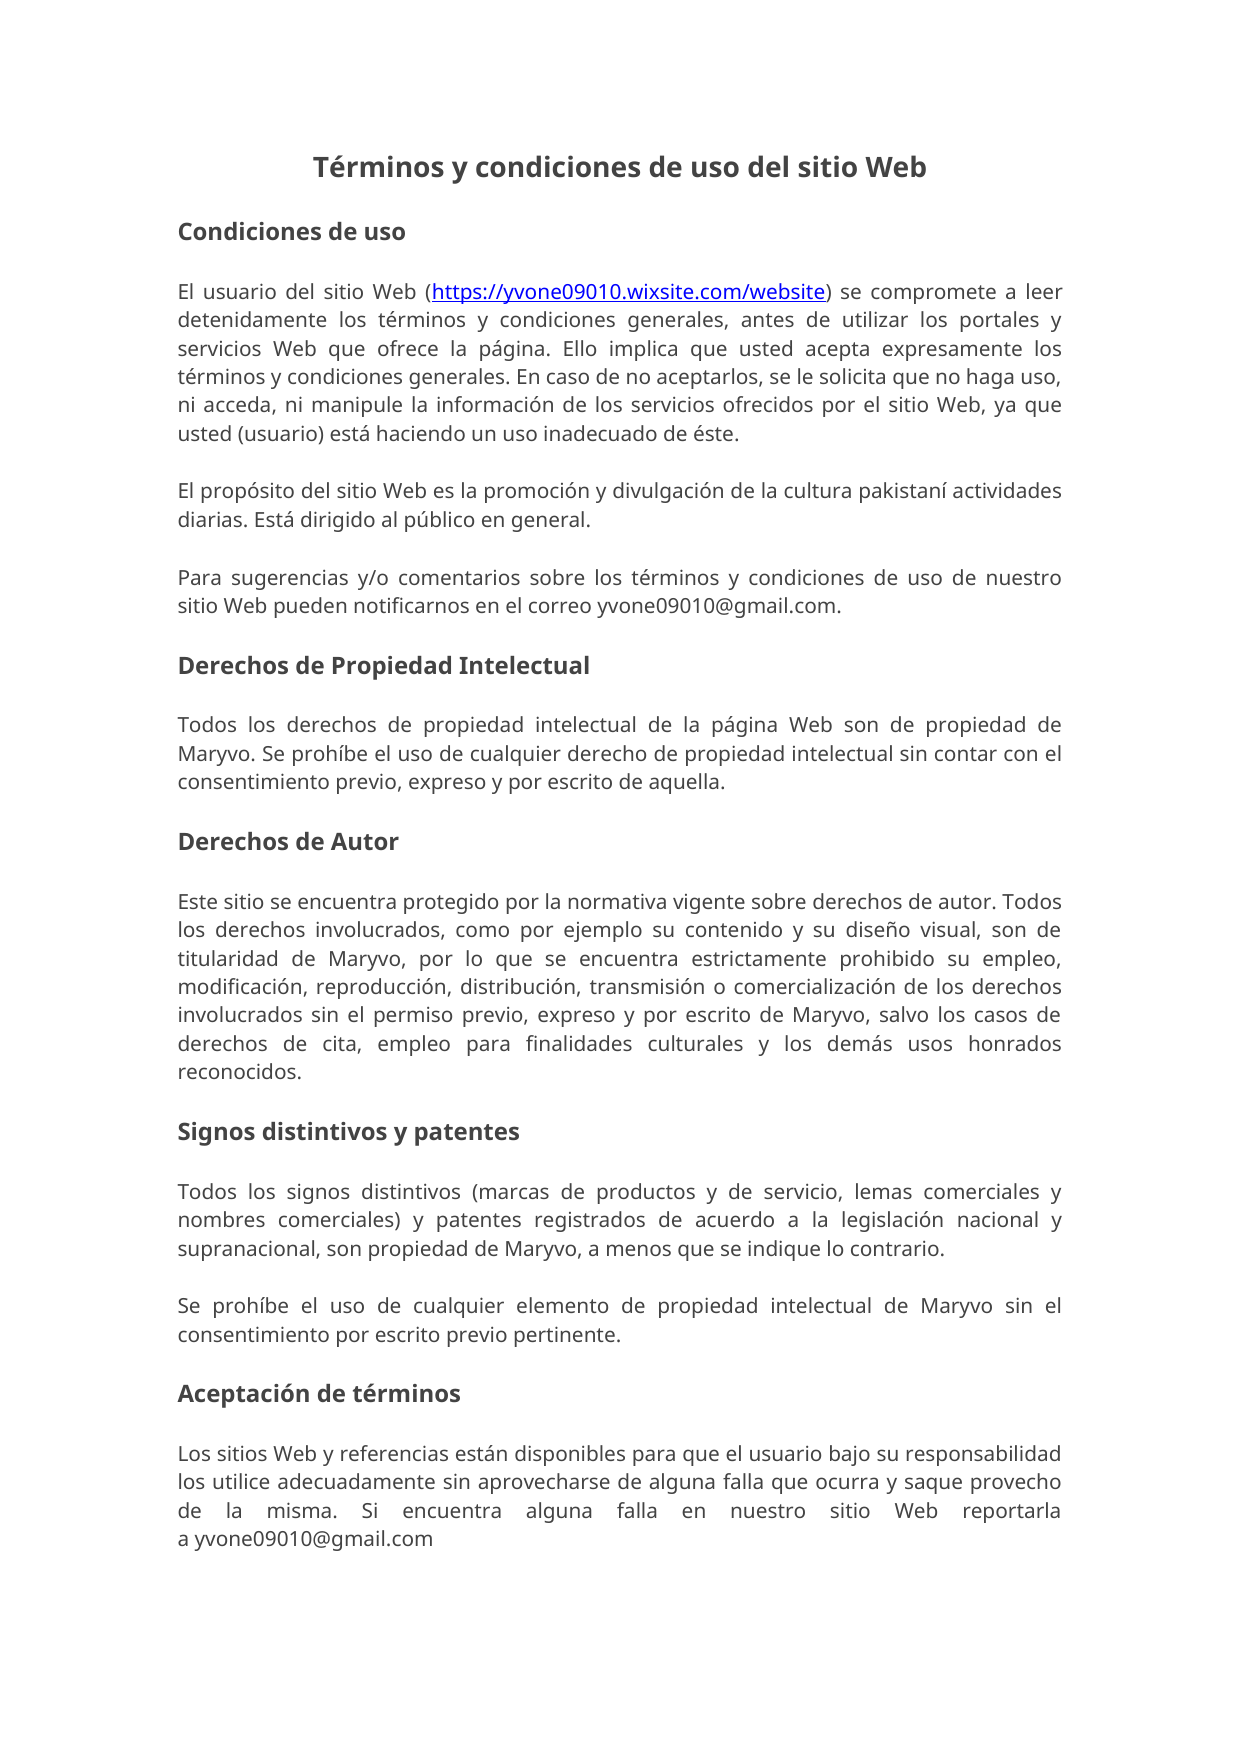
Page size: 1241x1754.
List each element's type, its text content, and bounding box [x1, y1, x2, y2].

text Aceptación de términos [177, 1377, 1063, 1410]
text Para sugerencias y/o comentarios sobre los términos y condiciones de uso de nuestro sitio Web pueden notificarnos en el correo yvone09010@gmail.com. [177, 563, 1063, 619]
text Derechos de Propiedad Intelectual [177, 649, 1063, 681]
text Todos los signos distintivos (marcas de productos y de servicio, lemas comerciales y nombres comerciales) y patentes registrados de acuerdo a la legislación nacional y supranacional, son propiedad de Maryvo, a menos que se indique lo contrario. [177, 1177, 1063, 1262]
text Signos distintivos y patentes [177, 1115, 1063, 1148]
text Este sitio se encuentra protegido por la normativa vigente sobre derechos de autor. Todos los derechos involucrados, como por ejemplo su contenido y su diseño visual, son de titularidad de Maryvo, por lo que se encuentra estrictamente prohibido su empleo, modificación, reproducción, distribución, transmisión o comercialización de los derechos involucrados sin el permiso previo, expreso y por escrito de Maryvo, salvo los casos de derechos de cita, empleo para finalidades culturales y los demás usos honrados reconocidos. [177, 887, 1063, 1086]
text El propósito del sitio Web es la promoción y divulgación de la cultura pakistaní actividades diarias. Está dirigido al público en general. [177, 477, 1063, 533]
text Términos y condiciones de uso del sitio Web [177, 148, 1063, 186]
text Todos los derechos de propiedad intelectual de la página Web son de propiedad de Maryvo. Se prohíbe el uso de cualquier derecho de propiedad intelectual sin contar con el consentimiento previo, expreso y por escrito de aquella. [177, 711, 1063, 796]
text Derechos de Autor [177, 825, 1063, 858]
text El usuario del sitio Web (https://yvone09010.wixsite.com/website) se compromete a leer detenidamente los términos y condiciones generales, antes de utilizar los portales y servicios Web que ofrece la página. Ello implica que usted acepta expresamente los términos y condiciones generales. En caso de no aceptarlos, se le solicita que no haga uso, ni acceda, ni manipule la información de los servicios ofrecidos por el sitio Web, ya que usted (usuario) está haciendo un uso inadecuado de éste. [177, 277, 1063, 447]
text Se prohíbe el uso de cualquier elemento de propiedad intelectual de Maryvo sin el consentimiento por escrito previo pertinente. [177, 1291, 1063, 1348]
text Condiciones de uso [177, 215, 1063, 248]
text Los sitios Web y referencias están disponibles para que el usuario bajo su responsabilidad los utilice adecuadamente sin aprovecharse de alguna falla que ocurra y saque provecho de la misma. Si encuentra alguna falla en nuestro sitio Web reportarla a yvone09010@gmail.com [177, 1439, 1063, 1553]
